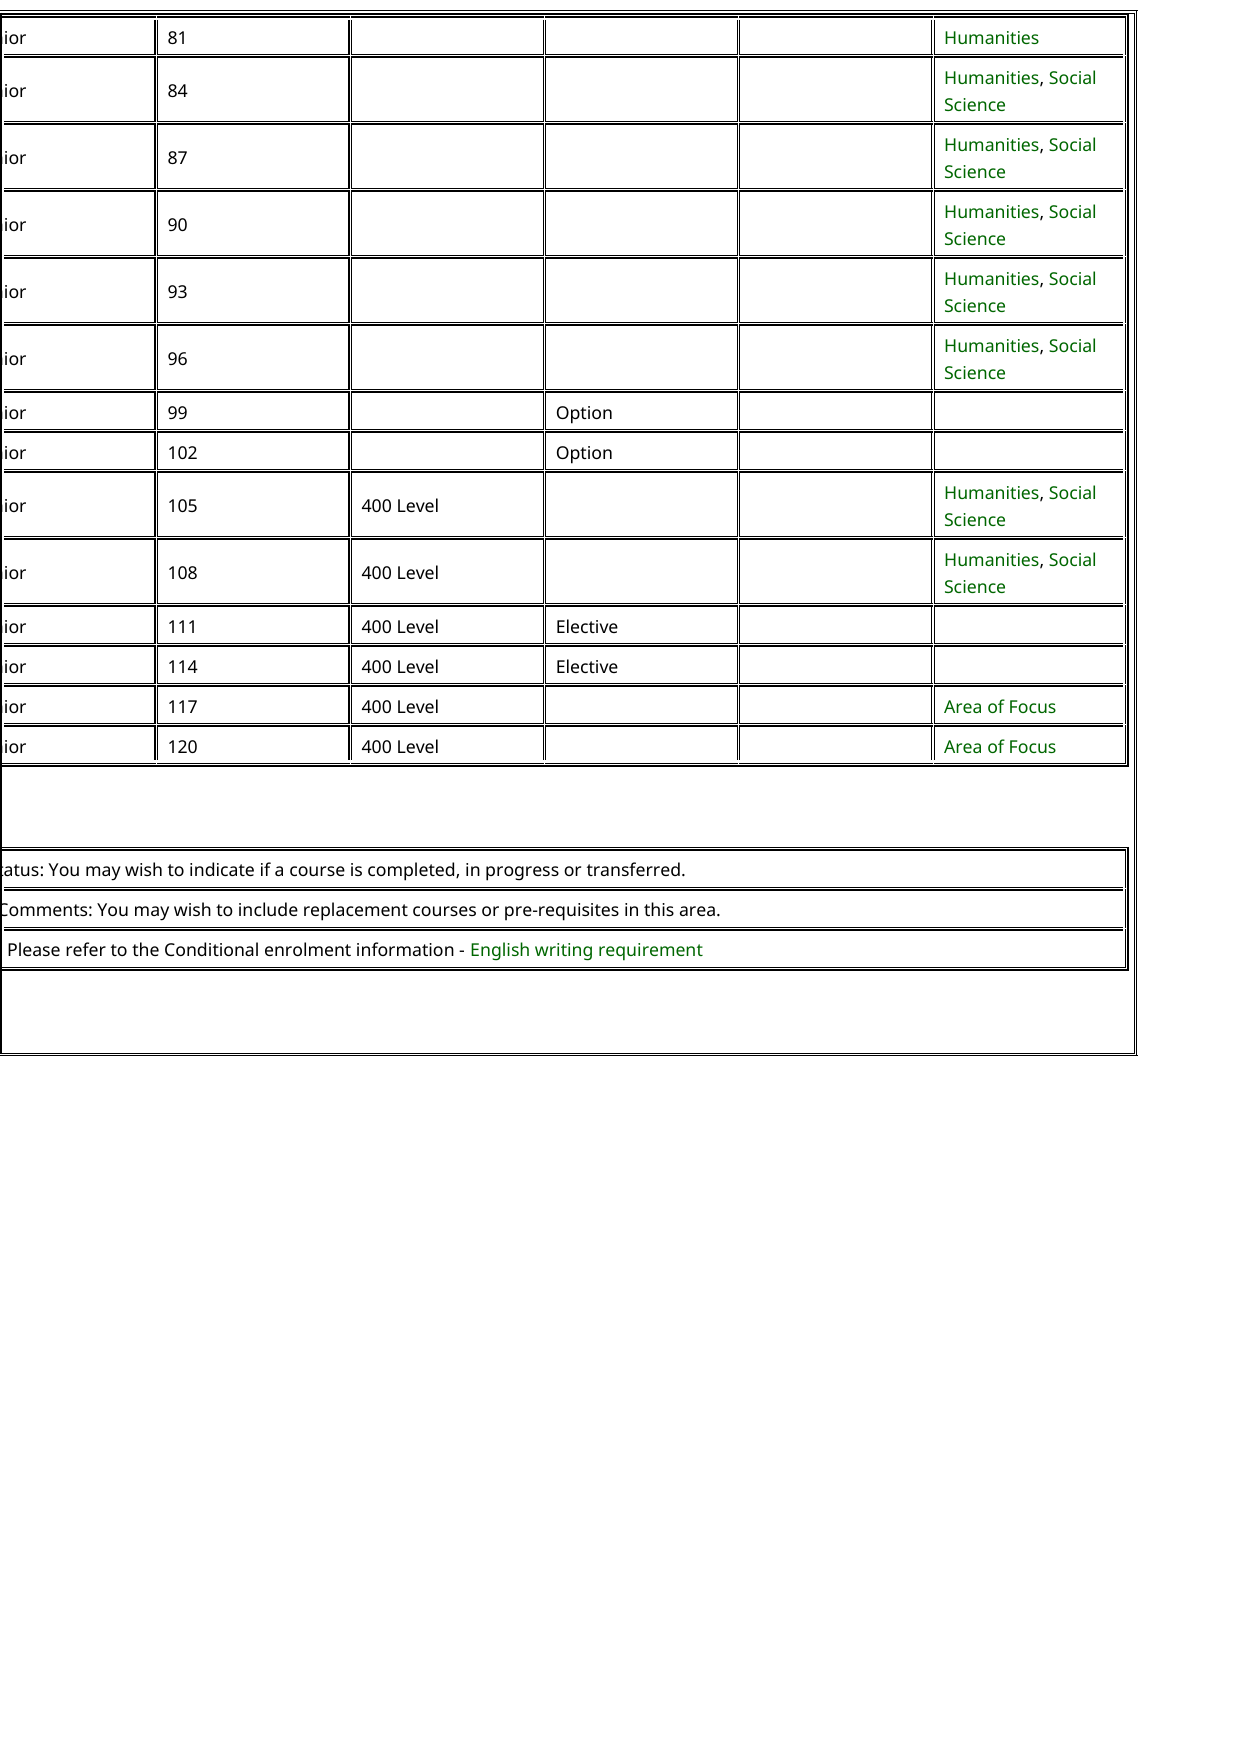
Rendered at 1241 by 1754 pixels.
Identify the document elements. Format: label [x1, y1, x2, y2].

table_cell [2, 14, 1134, 1053]
